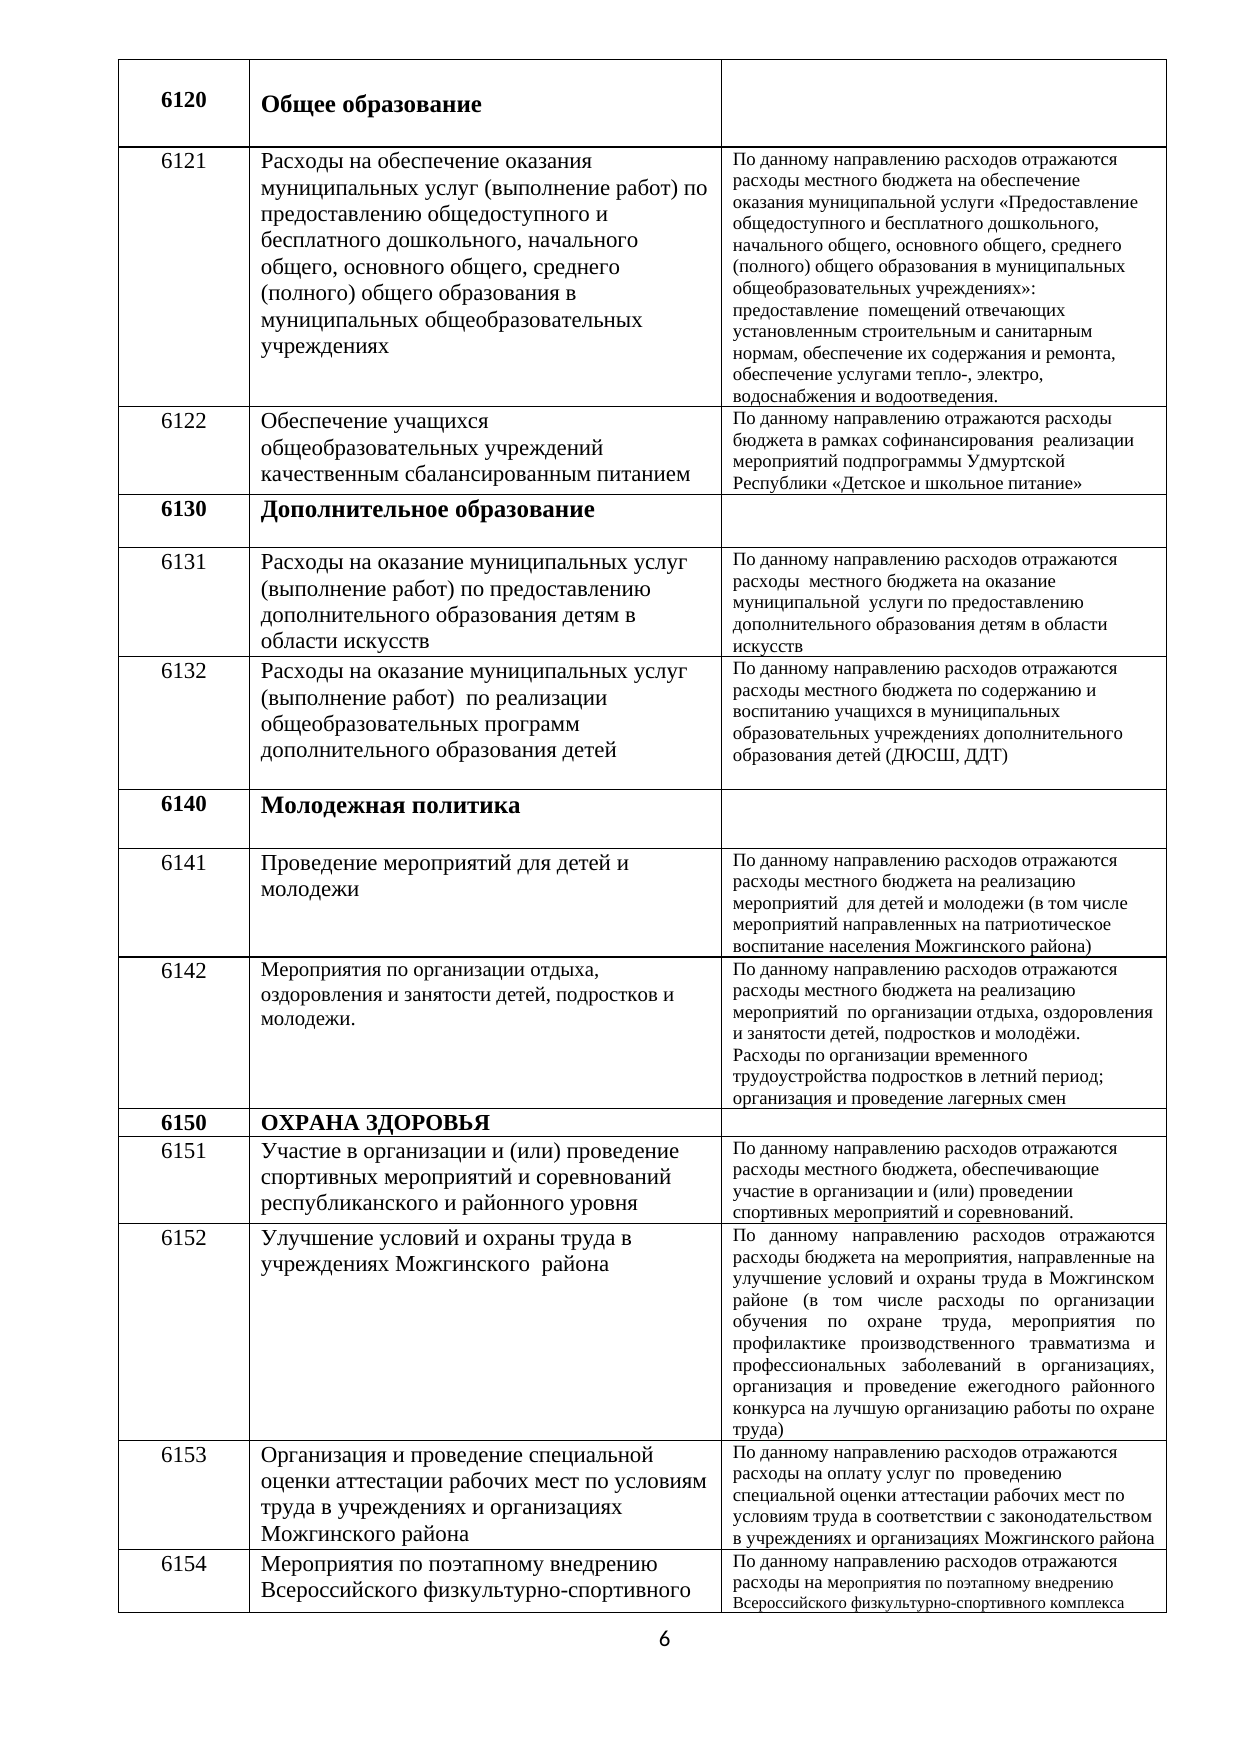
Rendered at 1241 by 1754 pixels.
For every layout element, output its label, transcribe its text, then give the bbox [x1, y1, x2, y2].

table_cell Общее образование [250, 60, 721, 146]
table_cell Участие в организации и (или) проведение спортивных мероприятий и соревнований республиканского и районного уровня [250, 1137, 721, 1223]
table_cell 6152 [119, 1224, 249, 1440]
table_cell По данному направлению расходов отражаются расходы местного бюджета на обеспечение оказания муниципальной услуги «Предоставление общедоступного и бесплатного дошкольного, начального общего, основного общего, среднего (полного) общего образования в муниципальных общеобразовательных учреждениях»: предоставление помещений отвечающих установленным строительным и санитарным нормам, обеспечение их содержания и ремонта, обеспечение услугами тепло-, электро, водоснабжения и водоотведения. [722, 148, 1166, 406]
table_cell По данному направлению расходов отражаются расходы бюджета на мероприятия, направленные на улучшение условий и охраны труда в Можгинском районе (в том числе расходы по организации обучения по охране труда, мероприятия по профилактике производственного травматизма и профессиональных заболеваний в организациях, организация и проведение ежегодного районного конкурса на лучшую организацию работы по охране труда) [722, 1224, 1166, 1440]
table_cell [250, 1550, 721, 1612]
table_cell [722, 790, 1166, 847]
table_cell Дополнительное образование [250, 495, 721, 547]
table_cell Улучшение условий и охраны труда в учреждениях Можгинского района [250, 1224, 721, 1440]
table_cell Расходы на обеспечение оказания муниципальных услуг (выполнение работ) по предоставлению общедоступного и бесплатного дошкольного, начального общего, основного общего, среднего (полного) общего образования в муниципальных общеобразовательных учреждениях [250, 148, 721, 406]
table_cell По данному направлению расходов отражаются расходы местного бюджета на оказание муниципальной услуги по предоставлению дополнительного образования детям в области искусств [722, 548, 1166, 656]
table_cell Обеспечение учащихся общеобразовательных учреждений качественным сбалансированным питанием [250, 407, 721, 493]
table_cell 6130 [119, 495, 249, 547]
table_cell [722, 1109, 1166, 1136]
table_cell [722, 1550, 1166, 1612]
table_cell Молодежная политика [250, 790, 721, 847]
table_cell 6131 [119, 548, 249, 656]
table_cell По данному направлению расходов отражаются расходы местного бюджета на реализацию мероприятий по организации отдыха, оздоровления и занятости детей, подростков и молодёжи. Расходы по организации временного трудоустройства подростков в летний период; организация и проведение лагерных смен [722, 958, 1166, 1108]
table_cell 6122 [119, 407, 249, 493]
table_cell По данному направлению расходов отражаются расходы местного бюджета на реализацию мероприятий для детей и молодежи (в том числе мероприятий направленных на патриотическое воспитание населения Можгинского района) [722, 849, 1166, 956]
table_cell Расходы на оказание муниципальных услуг (выполнение работ) по реализации общеобразовательных программ дополнительного образования детей [250, 657, 721, 789]
table_cell По данному направлению отражаются расходы бюджета в рамках софинансирования реализации мероприятий подпрограммы Удмуртской Республики «Детское и школьное питание» [722, 407, 1166, 493]
table_cell 6153 [119, 1441, 249, 1548]
table_cell [722, 495, 1166, 547]
table_cell По данному направлению расходов отражаются расходы местного бюджета, обеспечивающие участие в организации и (или) проведении спортивных мероприятий и соревнований. [722, 1137, 1166, 1223]
table_cell ОХРАНА ЗДОРОВЬЯ [250, 1109, 721, 1136]
table_cell По данному направлению расходов отражаются расходы на оплату услуг по проведению специальной оценки аттестации рабочих мест по условиям труда в соответствии с законодательством в учреждениях и организациях Можгинского района [722, 1441, 1166, 1548]
table_cell [722, 60, 1166, 146]
table_cell 6154 [119, 1550, 249, 1612]
table_cell 6132 [119, 657, 249, 789]
table_cell Расходы на оказание муниципальных услуг (выполнение работ) по предоставлению дополнительного образования детям в области искусств [250, 548, 721, 656]
table_cell 6140 [119, 790, 249, 847]
table_cell 6142 [119, 958, 249, 1108]
table_cell 6121 [119, 148, 249, 406]
table_cell 6151 [119, 1137, 249, 1223]
table_cell 6141 [119, 849, 249, 956]
table_cell 6120 [119, 60, 249, 146]
table_cell 6150 [119, 1109, 249, 1136]
table_cell Проведение мероприятий для детей и молодежи [250, 849, 721, 956]
table_cell Мероприятия по организации отдыха, оздоровления и занятости детей, подростков и молодежи. [250, 958, 721, 1108]
table_cell По данному направлению расходов отражаются расходы местного бюджета по содержанию и воспитанию учащихся в муниципальных образовательных учреждениях дополнительного образования детей (ДЮСШ, ДДТ) [722, 657, 1166, 789]
table_cell Организация и проведение специальной оценки аттестации рабочих мест по условиям труда в учреждениях и организациях Можгинского района [250, 1441, 721, 1548]
